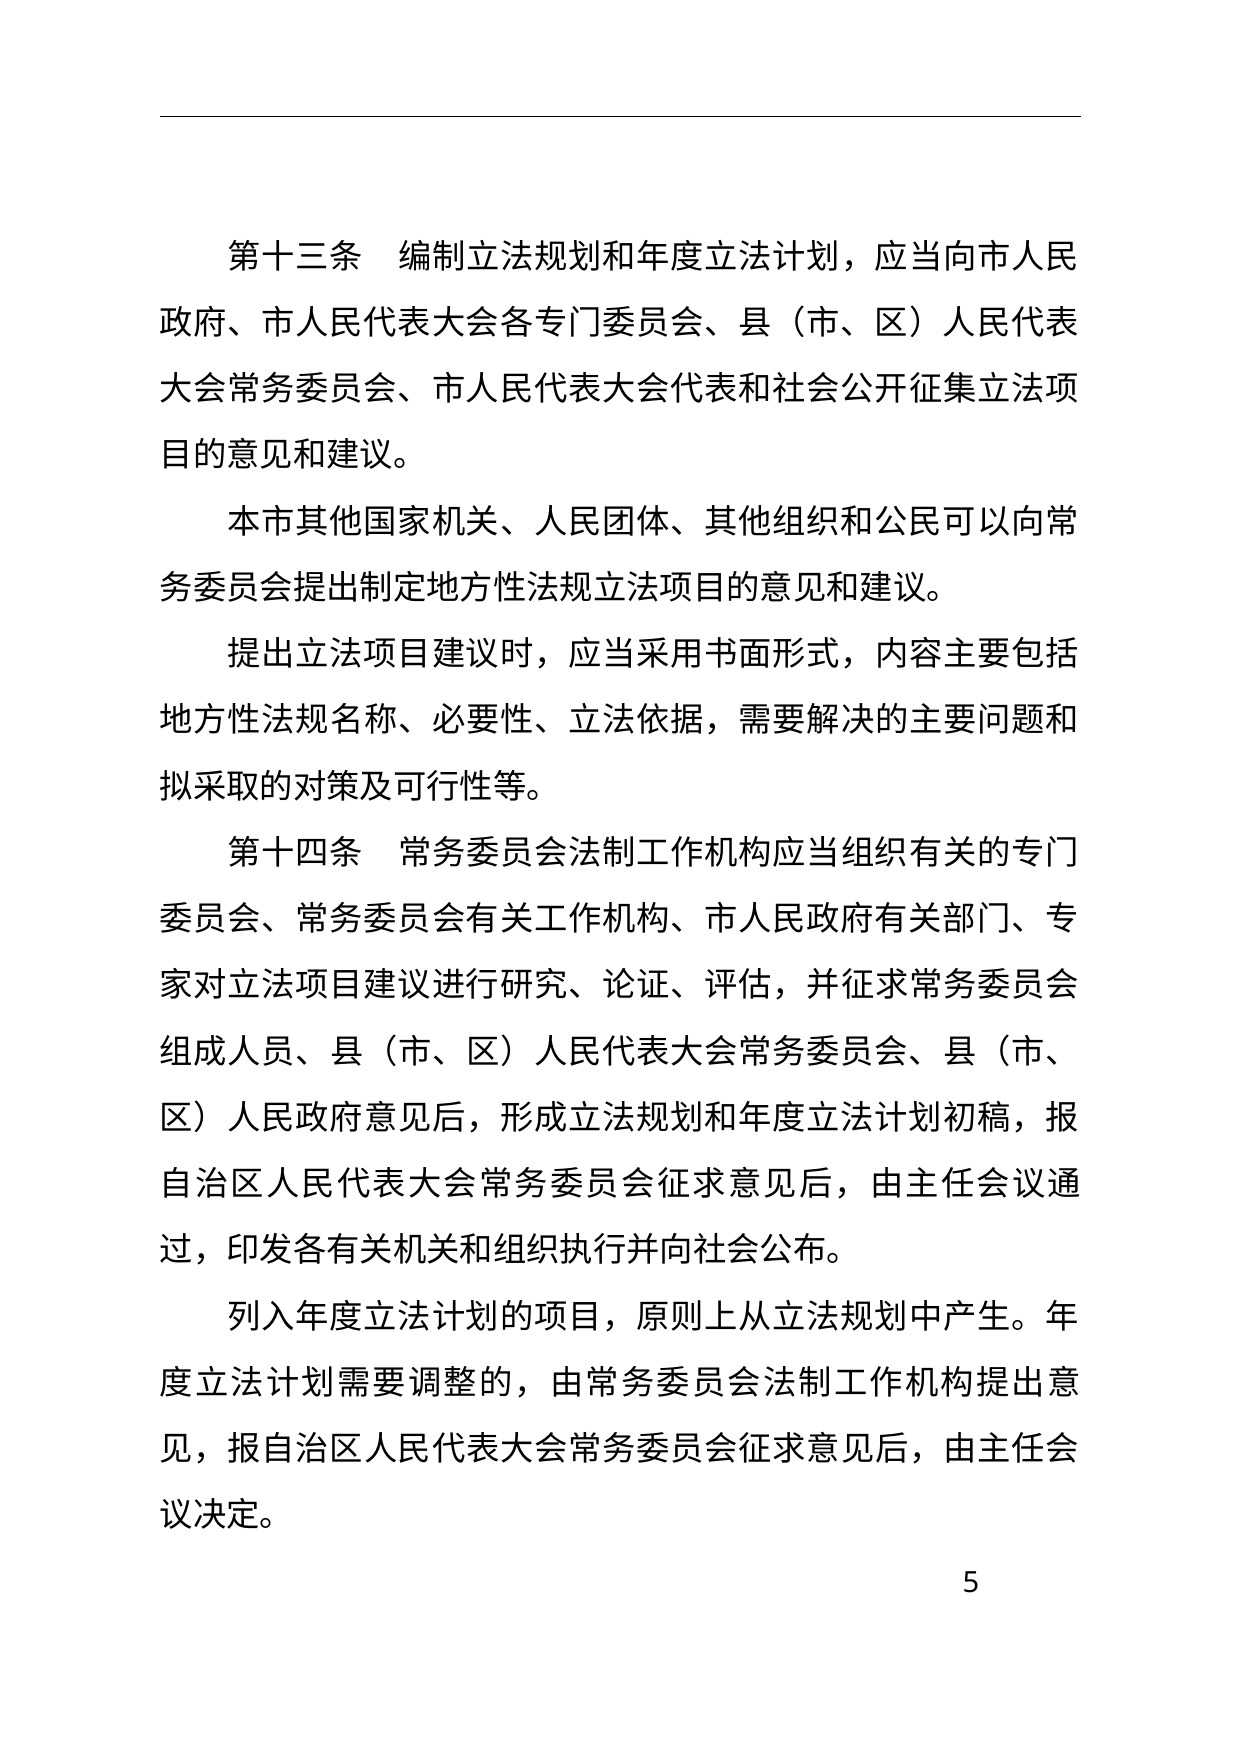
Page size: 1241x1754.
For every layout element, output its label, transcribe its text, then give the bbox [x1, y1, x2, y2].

text 本市其他国家机关、人民团体、其他组织和公民可以向常务委员会提出制定地方性法规立法项目的意见和建议。 [159, 485, 1081, 618]
text 提出立法项目建议时，应当采用书面形式，内容主要包括地方性法规名称、必要性、立法依据，需要解决的主要问题和拟采取的对策及可行性等。 [159, 618, 1081, 817]
text 列入年度立法计划的项目，原则上从立法规划中产生。年度立法计划需要调整的，由常务委员会法制工作机构提出意见，报自治区人民代表大会常务委员会征求意见后，由主任会议决定。 [159, 1280, 1081, 1545]
text 第十三条 编制立法规划和年度立法计划，应当向市人民政府、市人民代表大会各专门委员会、县（市、区）人民代表大会常务委员会、市人民代表大会代表和社会公开征集立法项目的意见和建议。 [159, 220, 1081, 485]
text 第十四条 常务委员会法制工作机构应当组织有关的专门委员会、常务委员会有关工作机构、市人民政府有关部门、专家对立法项目建议进行研究、论证、评估，并征求常务委员会组成人员、县（市、区）人民代表大会常务委员会、县（市、区）人民政府意见后，形成立法规划和年度立法计划初稿，报自治区人民代表大会常务委员会征求意见后，由主任会议通过，印发各有关机关和组织执行并向社会公布。 [159, 817, 1081, 1280]
